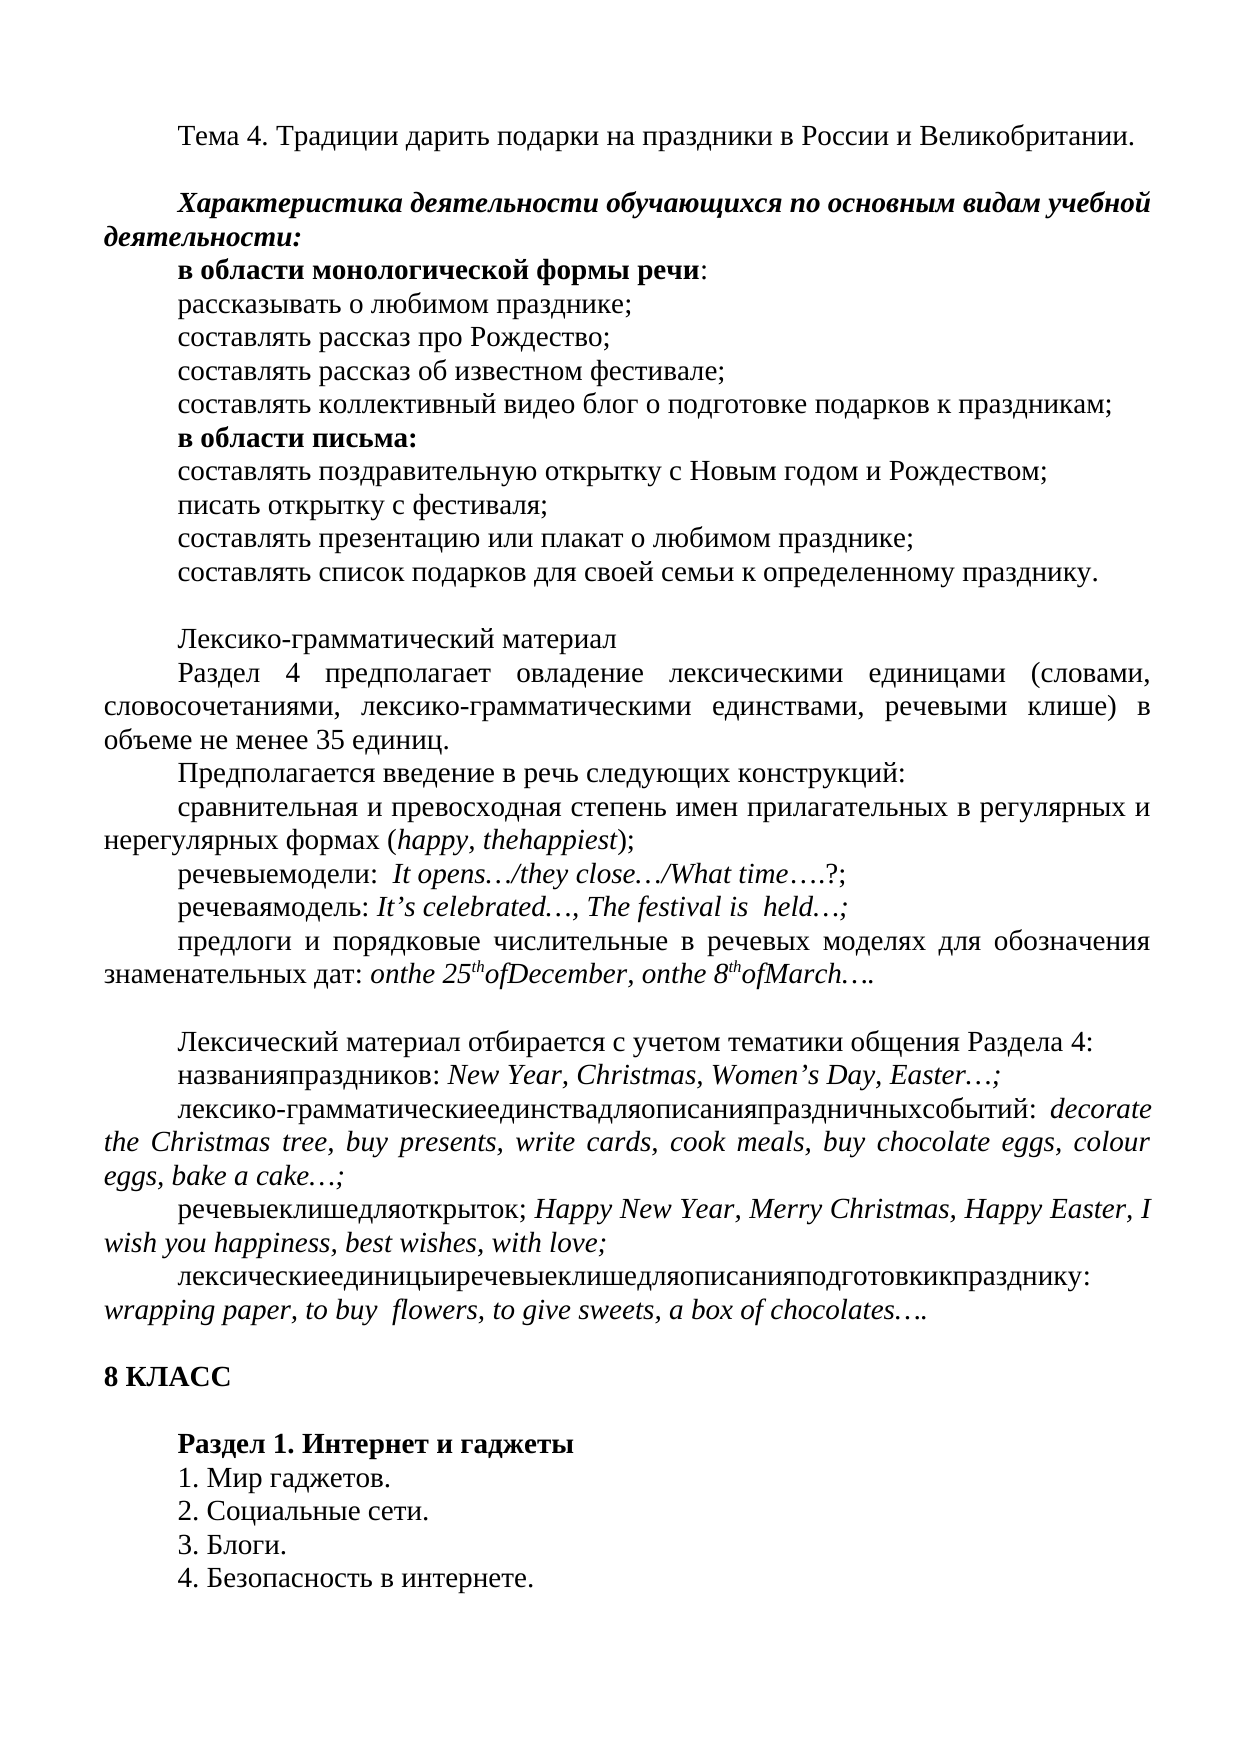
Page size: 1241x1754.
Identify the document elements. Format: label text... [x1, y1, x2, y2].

text составлять коллективный видео блог о подготовке подарков к праздникам; [103, 386, 1152, 420]
text предлоги и порядковые числительные в речевых моделях для обозначения знаменательных дат: onthe 25thofDecember, onthe 8thofMarch…. [103, 923, 1152, 990]
text составлять рассказ об известном фестивале; [103, 353, 1152, 386]
text рассказывать о любимом празднике; [103, 286, 1152, 319]
text Лексический материал отбирается с учетом тематики общения Раздела 4: [103, 1024, 1152, 1057]
text речевыеклишедляоткрыток; Happy New Year, Merry Christmas, Happy Easter, I wish you happiness, best wishes, with love; [103, 1191, 1152, 1258]
text 4. Безопасность в интернете. [103, 1560, 1152, 1594]
text составлять рассказ про Рождество; [103, 319, 1152, 353]
text сравнительная и превосходная степень имен прилагательных в регулярных и нерегулярных формах (happy, thehappiest); [103, 789, 1152, 856]
text лексико-грамматическиеединствадляописанияпраздничныхсобытий: decorate the Christmas tree, buy presents, write cards, cook meals, buy chocolate eggs, colour eggs, bake a cake…; [103, 1091, 1152, 1191]
text Тема 4. Традиции дарить подарки на праздники в России и Великобритании. [103, 118, 1152, 152]
text составлять поздравительную открытку с Новым годом и Рождеством; [103, 453, 1152, 487]
text лексическиеединицыиречевыеклишедляописанияподготовкикпразднику: wrapping paper, to buy flowers, to give sweets, a box of chocolates…. [103, 1258, 1152, 1326]
text речеваямодель: It’s celebrated…, The festival is held…; [103, 889, 1152, 923]
text речевыемодели: It opens…/they close…/What time….?; [103, 856, 1152, 889]
text Раздел 1. Интернет и гаджеты [103, 1426, 1152, 1460]
text 8 класс [103, 1359, 1152, 1393]
text названияпраздников: New Year, Christmas, Women’s Day, Easter…; [103, 1057, 1152, 1091]
text 3. Блоги. [103, 1527, 1152, 1560]
text писать открытку с фестиваля; [103, 487, 1152, 521]
text составлять список подарков для своей семьи к определенному празднику. [103, 554, 1152, 588]
text составлять презентацию или плакат о любимом празднике; [103, 521, 1152, 554]
text в области монологической формы речи: [103, 252, 1152, 286]
text 2. Социальные сети. [103, 1493, 1152, 1527]
text Лексико-грамматический материал [103, 621, 1152, 655]
text в области письма: [103, 420, 1152, 453]
text 1. Мир гаджетов. [103, 1460, 1152, 1493]
text Раздел 4 предполагает овладение лексическими единицами (словами, словосочетаниями, лексико-грамматическими единствами, речевыми клише) в объеме не менее 35 единиц. [103, 655, 1152, 755]
text Характеристика деятельности обучающихся по основным видам учебной деятельности: [103, 185, 1152, 252]
text Предполагается введение в речь следующих конструкций: [103, 755, 1152, 789]
